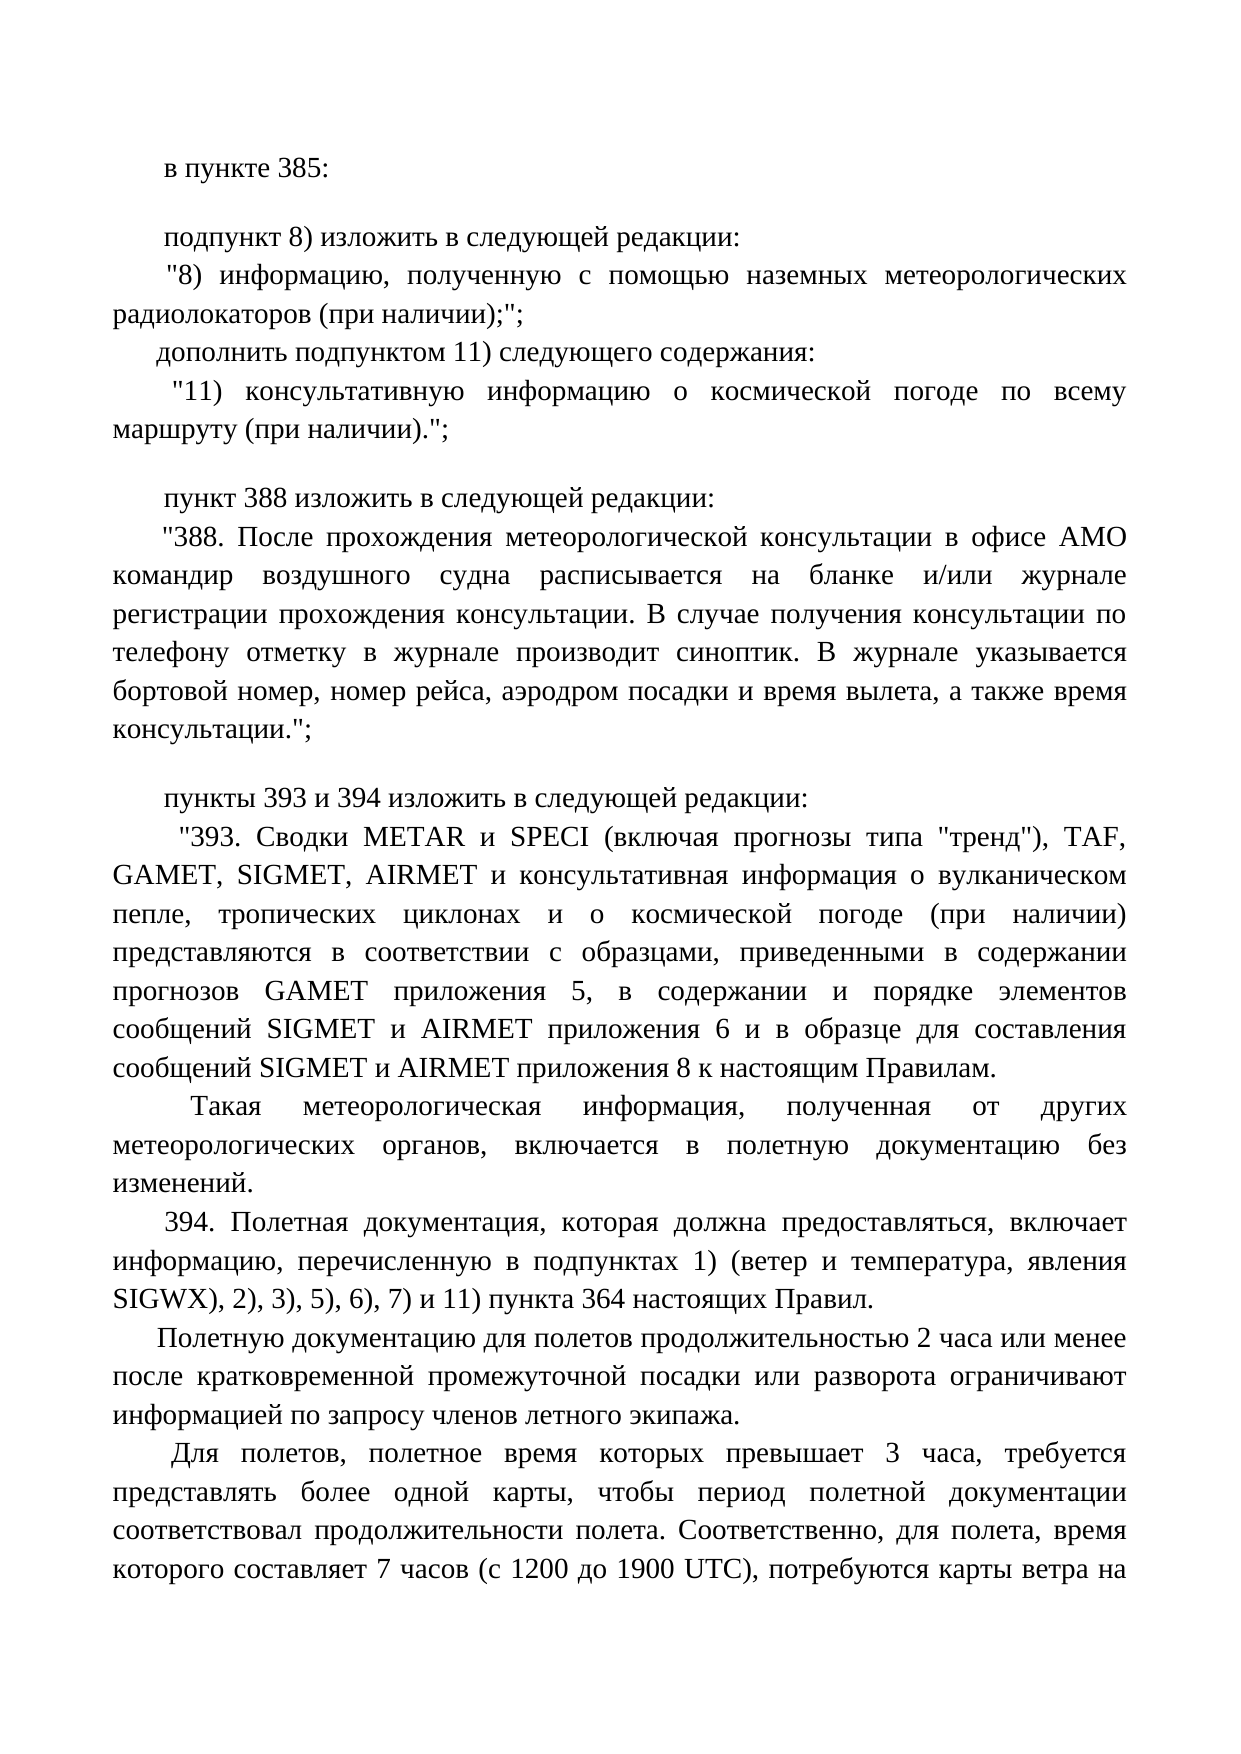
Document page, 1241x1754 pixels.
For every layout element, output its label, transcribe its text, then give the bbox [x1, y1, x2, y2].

text "393. Сводки METAR и SPECI (включая прогнозы типа "тренд"), TAF, GAMET, SIGMET, AIRMET и консультативная информация о вулканическом пепле, тропических циклонах и о космической погоде (при наличии) представляются в соответствии с образцами, приведенными в содержании прогнозов GAMET приложения 5, в содержании и порядке элементов сообщений SIGMET и AIRMET приложения 6 и в образце для составления сообщений SIGMET и AIRMET приложения 8 к настоящим Правилам. [112, 819, 1128, 1083]
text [112, 1435, 1128, 1584]
text пункты 393 и 394 изложить в следующей редакции: [112, 780, 1128, 814]
text пункт 388 изложить в следующей редакции: [112, 480, 1128, 514]
text "8) информацию, полученную с помощью наземных метеорологических радиолокаторов (при наличии);"; [112, 257, 1128, 329]
text Такая метеорологическая информация, полученная от других метеорологических органов, включается в полетную документацию без изменений. [112, 1088, 1128, 1199]
text Полетную документацию для полетов продолжительностью 2 часа или менее после кратковременной промежуточной посадки или разворота ограничивают информацией по запросу членов летного экипажа. [112, 1320, 1128, 1430]
text "11) консультативную информацию о космической погоде по всему маршруту (при наличии)."; [112, 373, 1128, 445]
text "388. После прохождения метеорологической консультации в офисе АМО командир воздушного судна расписывается на бланке и/или журнале регистрации прохождения консультации. В случае получения консультации по телефону отметку в журнале производит синоптик. В журнале указывается бортовой номер, номер рейса, аэродром посадки и время вылета, а также время консультации."; [112, 519, 1128, 745]
text дополнить подпунктом 11) следующего содержания: [112, 334, 1128, 368]
text 394. Полетная документация, которая должна предоставляться, включает информацию, перечисленную в подпунктах 1) (ветер и температура, явления SIGWX), 2), 3), 5), 6), 7) и 11) пункта 364 настоящих Правил. [112, 1204, 1128, 1315]
text в пункте 385: [112, 150, 1128, 183]
text подпункт 8) изложить в следующей редакции: [112, 219, 1128, 252]
